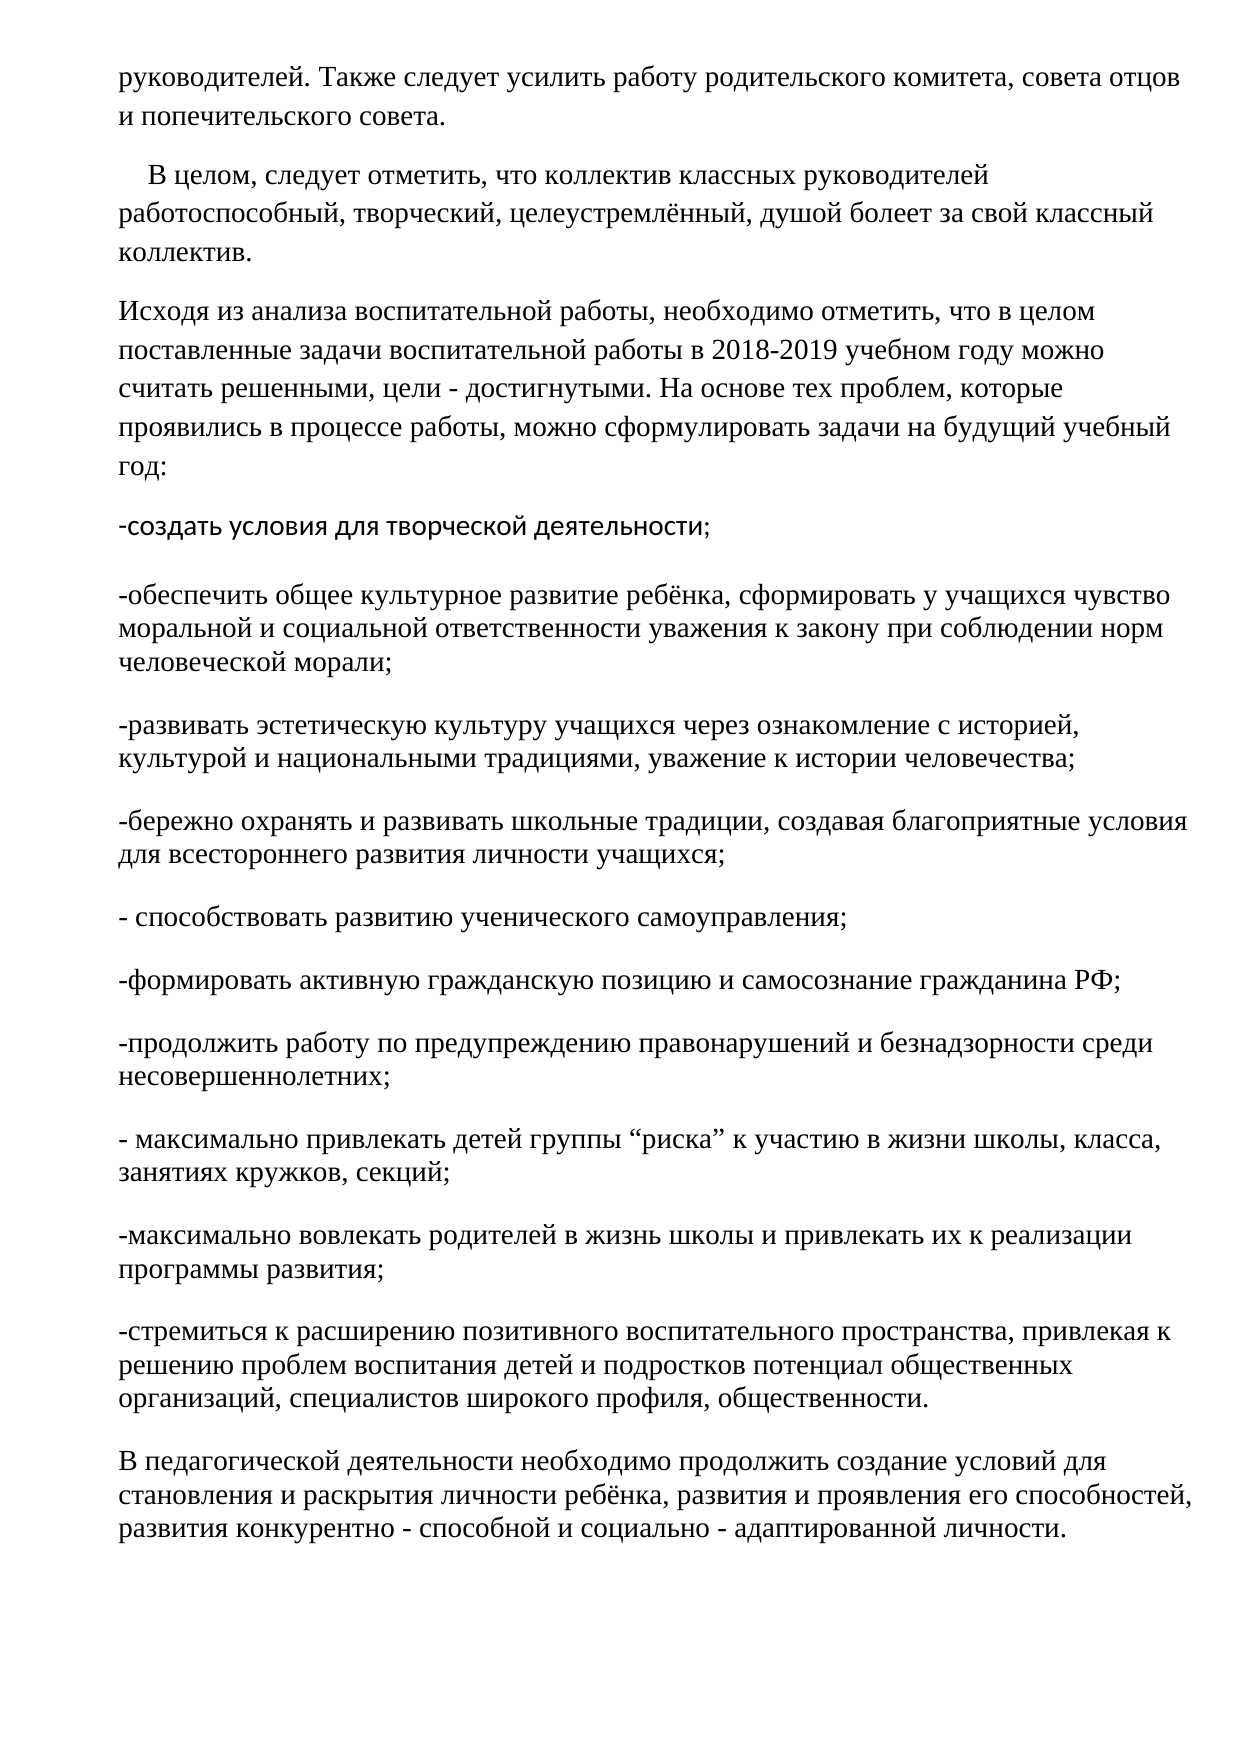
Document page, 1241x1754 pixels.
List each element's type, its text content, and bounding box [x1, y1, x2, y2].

text -создать условия для творческой деятельности; [118, 507, 1196, 543]
text - способствовать развитию ученического самоуправления; [118, 899, 1196, 933]
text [118, 59, 1196, 131]
text -максимально вовлекать родителей в жизнь школы и привлекать их к реализации программы развития; [118, 1217, 1196, 1284]
text -стремиться к расширению позитивного воспитательного пространства, привлекая к решению проблем воспитания детей и подростков потенциал общественных организаций, специалистов широкого профиля, общественности. [118, 1313, 1196, 1414]
text В педагогической деятельности необходимо продолжить создание условий для становления и раскрытия личности ребёнка, развития и проявления его способностей, развития конкурентно - способной и социально - адаптированной личности. [118, 1443, 1196, 1544]
text В целом, следует отметить, что коллектив классных руководителей работоспособный, творческий, целеустремлённый, душой болеет за свой классный коллектив. [118, 157, 1196, 268]
text - максимально привлекать детей группы “риска” к участию в жизни школы, класса, занятиях кружков, секций; [118, 1121, 1196, 1188]
text -обеспечить общее культурное развитие ребёнка, сформировать у учащихся чувство моральной и социальной ответственности уважения к закону при соблюдении норм человеческой морали; [118, 577, 1196, 678]
text -формировать активную гражданскую позицию и самосознание гражданина РФ; [118, 962, 1196, 996]
text -продолжить работу по предупреждению правонарушений и безнадзорности среди несовершеннолетних; [118, 1025, 1196, 1092]
text -развивать эстетическую культуру учащихся через ознакомление с историей, культурой и национальными традициями, уважение к истории человечества; [118, 707, 1196, 774]
text Исходя из анализа воспитательной работы, необходимо отметить, что в целом поставленные задачи воспитательной работы в 2018-2019 учебном году можно считать решенными, цели - достигнутыми. На основе тех проблем, которые проявились в процессе работы, можно сформулировать задачи на будущий учебный год: [118, 293, 1196, 481]
text -бережно охранять и развивать школьные традиции, создавая благоприятные условия для всестороннего развития личности учащихся; [118, 803, 1196, 870]
